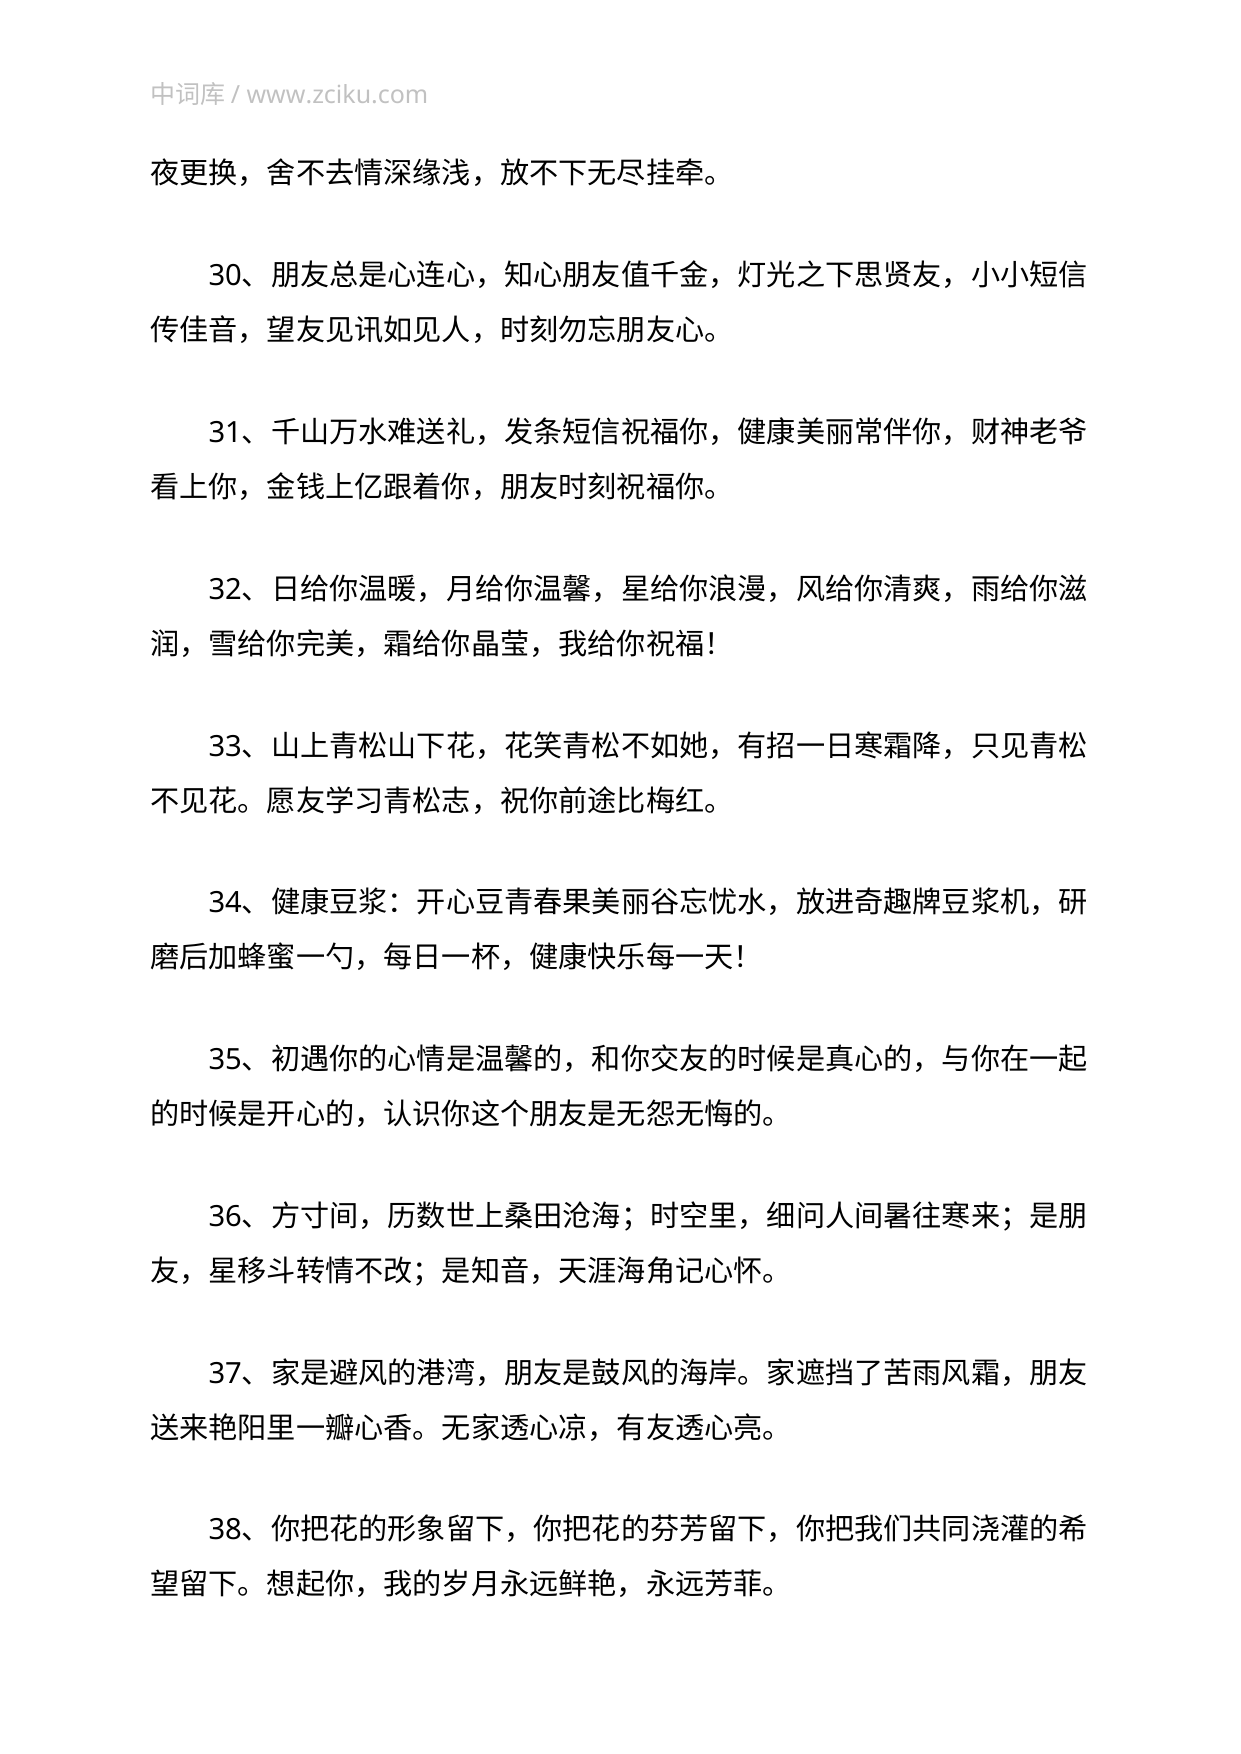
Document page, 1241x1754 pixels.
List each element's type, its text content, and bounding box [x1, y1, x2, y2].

text 33、山上青松山下花，花笑青松不如她，有招一日寒霜降，只见青松不见花。愿友学习青松志，祝你前途比梅红。 [150, 722, 1090, 819]
text 30、朋友总是心连心，知心朋友值千金，灯光之下思贤友，小小短信传佳音，望友见讯如见人，时刻勿忘朋友心。 [150, 252, 1090, 349]
text 37、家是避风的港湾，朋友是鼓风的海岸。家遮挡了苦雨风霜，朋友送来艳阳里一瓣心香。无家透心凉，有友透心亮。 [150, 1349, 1090, 1446]
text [150, 150, 1090, 192]
text 32、日给你温暖，月给你温馨，星给你浪漫，风给你清爽，雨给你滋润，雪给你完美，霜给你晶莹，我给你祝福！ [150, 565, 1090, 663]
text 34、健康豆浆：开心豆青春果美丽谷忘忧水，放进奇趣牌豆浆机，研磨后加蜂蜜一勺，每日一杯，健康快乐每一天！ [150, 879, 1090, 976]
text 35、初遇你的心情是温馨的，和你交友的时候是真心的，与你在一起的时候是开心的，认识你这个朋友是无怨无悔的。 [150, 1036, 1090, 1133]
text 38、你把花的形象留下，你把花的芬芳留下，你把我们共同浇灌的希望留下。想起你，我的岁月永远鲜艳，永远芳菲。 [150, 1506, 1090, 1603]
text 31、千山万水难送礼，发条短信祝福你，健康美丽常伴你，财神老爷看上你，金钱上亿跟着你，朋友时刻祝福你。 [150, 408, 1090, 506]
text 36、方寸间，历数世上桑田沧海；时空里，细问人间暑往寒来；是朋友，星移斗转情不改；是知音，天涯海角记心怀。 [150, 1192, 1090, 1290]
